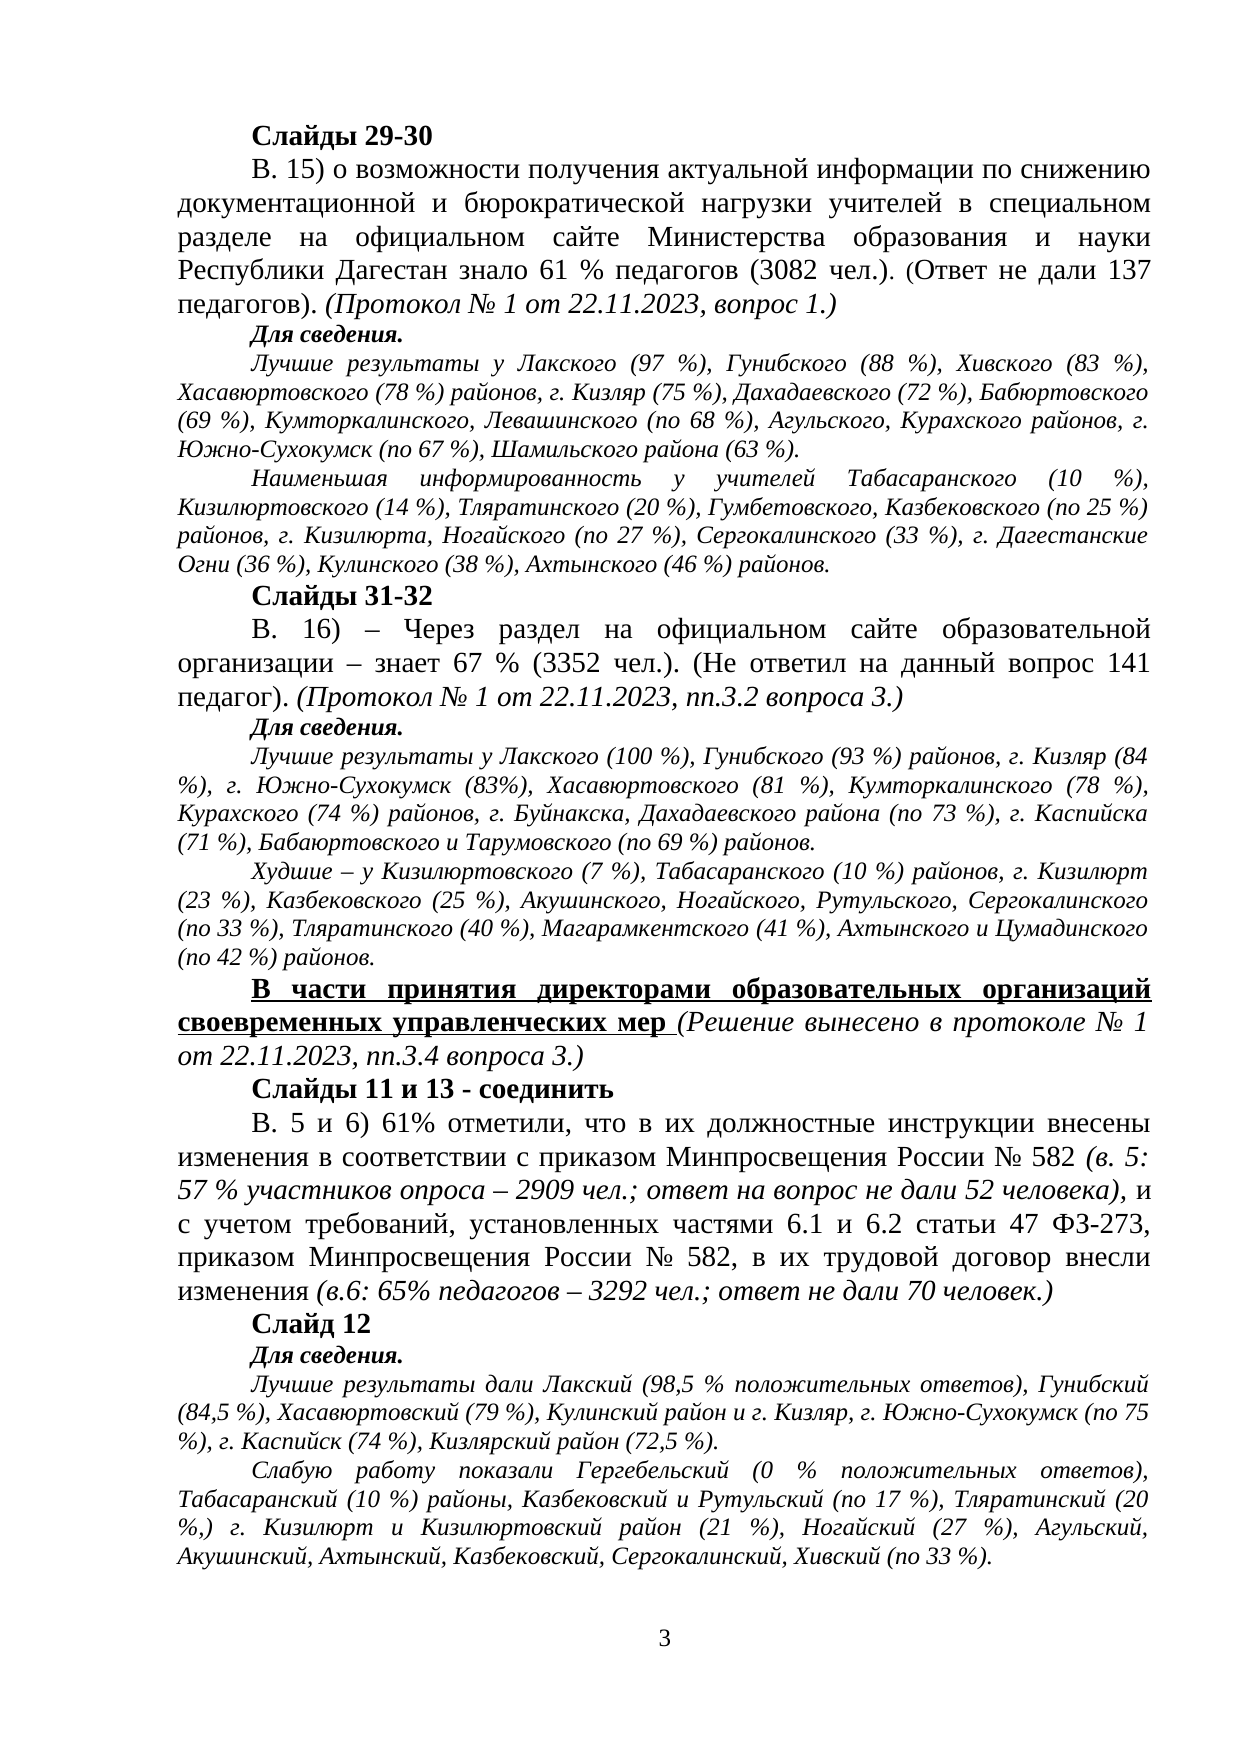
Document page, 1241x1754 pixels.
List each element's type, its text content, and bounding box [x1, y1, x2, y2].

text Для сведения. [177, 712, 1152, 741]
text Худшие – у Кизилюртовского (7 %), Табасаранского (10 %) районов, г. Кизилюрт (23 %), Казбековского (25 %), Акушинского, Ногайского, Рутульского, Сергокалинского (по 33 %), Тляратинского (40 %), Магарамкентского (41 %), Ахтынского и Цумадинского (по 42 %) районов. [177, 856, 1152, 971]
text В. 15) о возможности получения актуальной информации по снижению документационной и бюрократической нагрузки учителей в специальном разделе на официальном сайте Министерства образования и науки Республики Дагестан знало 61 % педагогов (3082 чел.). (Ответ не дали 137 педагогов). (Протокол № 1 от 22.11.2023, вопрос 1.) [177, 152, 1152, 319]
text Для сведения. [177, 319, 1152, 348]
text Лучшие результаты дали Лакский (98,5 % положительных ответов), Гунибский (84,5 %), Хасавюртовский (79 %), Кулинский район и г. Кизляр, г. Южно-Сухокумск (по 75 %), г. Каспийск (74 %), Кизлярский район (72,5 %). [177, 1369, 1152, 1455]
text Слайды 11 и 13 - соединить [177, 1072, 1152, 1105]
text Слайды 29-30 [177, 118, 1152, 152]
text Лучшие результаты у Лакского (100 %), Гунибского (93 %) районов, г. Кизляр (84 %), г. Южно-Сухокумск (83%), Хасавюртовского (81 %), Кумторкалинского (78 %), Курахского (74 %) районов, г. Буйнакска, Дахадаевского района (по 73 %), г. Каспийска (71 %), Бабаюртовского и Тарумовского (по 69 %) районов. [177, 741, 1152, 856]
text Лучшие результаты у Лакского (97 %), Гунибского (88 %), Хивского (83 %), Хасавюртовского (78 %) районов, г. Кизляр (75 %), Дахадаевского (72 %), Бабюртовского (69 %), Кумторкалинского, Левашинского (по 68 %), Агульского, Курахского районов, г. Южно-Сухокумск (по 67 %), Шамильского района (63 %). [177, 348, 1152, 463]
text В части принятия директорами образовательных организаций своевременных управленческих мер (Решение вынесено в протоколе № 1 от 22.11.2023, пп.3.4 вопроса 3.) [177, 971, 1152, 1072]
text Слабую работу показали Гергебельский (0 % положительных ответов), Табасаранский (10 %) районы, Казбековский и Рутульский (по 17 %), Тляратинский (20 %,) г. Кизилюрт и Кизилюртовский район (21 %), Ногайский (27 %), Агульский, Акушинский, Ахтынский, Казбековский, Сергокалинский, Хивский (по 33 %). [177, 1455, 1152, 1570]
text Слайд 12 [177, 1306, 1152, 1340]
text Для сведения. [177, 1340, 1152, 1369]
text В. 16) – Через раздел на официальном сайте образовательной организации – знает 67 % (3352 чел.). (Не ответил на данный вопрос 141 педагог). (Протокол № 1 от 22.11.2023, пп.3.2 вопроса 3.) [177, 612, 1152, 712]
text Наименьшая информированность у учителей Табасаранского (10 %), Кизилюртовского (14 %), Тляратинского (20 %), Гумбетовского, Казбековского (по 25 %) районов, г. Кизилюрта, Ногайского (по 27 %), Сергокалинского (33 %), г. Дагестанские Огни (36 %), Кулинского (38 %), Ахтынского (46 %) районов. [177, 463, 1152, 578]
text В. 5 и 6) 61% отметили, что в их должностные инструкции внесены изменения в соответствии с приказом Минпросвещения России № 582 (в. 5: 57 % участников опроса – 2909 чел.; ответ на вопрос не дали 52 человека), и с учетом требований, установленных частями 6.1 и 6.2 статьи 47 ФЗ-273, приказом Минпросвещения России № 582, в их трудовой договор внесли изменения (в.6: 65% педагогов – 3292 чел.; ответ не дали 70 человек.) [177, 1105, 1152, 1306]
text Слайды 31-32 [177, 578, 1152, 612]
